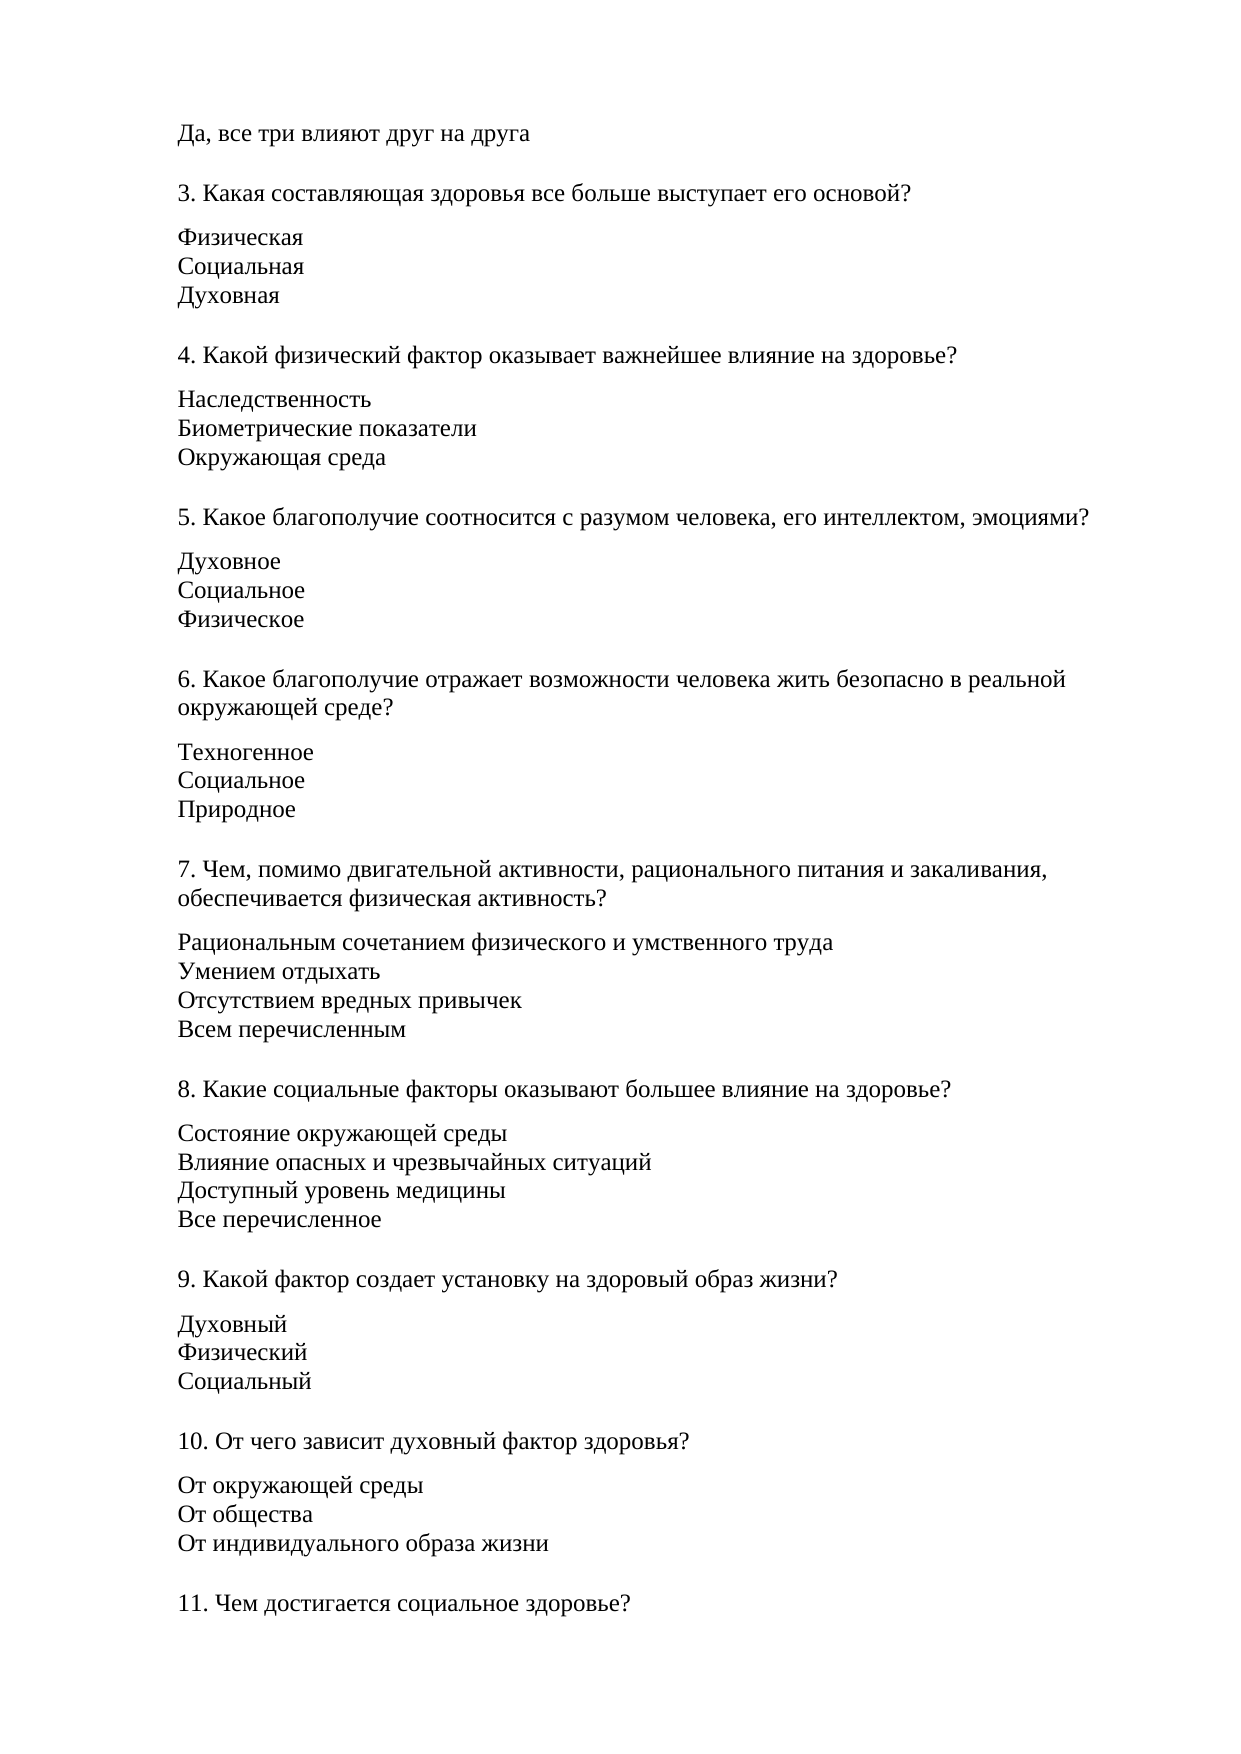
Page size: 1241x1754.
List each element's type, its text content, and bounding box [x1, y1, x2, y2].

text 8. Какие социальные факторы оказывают большее влияние на здоровье? [177, 1074, 1152, 1102]
text Техногенное [177, 737, 1152, 766]
text 9. Какой фактор создает установку на здоровый образ жизни? [177, 1264, 1152, 1293]
text Умением отдыхать [177, 956, 1152, 985]
text Влияние опасных и чрезвычайных ситуаций [177, 1147, 1152, 1176]
text 4. Какой физический фактор оказывает важнейшее влияние на здоровье? [177, 340, 1152, 369]
text Наследственность [177, 384, 1152, 413]
text 3. Какая составляющая здоровья все больше выступает его основой? [177, 178, 1152, 207]
text Рациональным сочетанием физического и умственного труда [177, 927, 1152, 956]
text От индивидуального образа жизни [177, 1528, 1152, 1557]
text Все перечисленное [177, 1204, 1152, 1233]
text Социальный [177, 1366, 1152, 1395]
text Физическое [177, 604, 1152, 632]
text Окружающая среда [177, 442, 1152, 471]
text Да, все три влияют друг на друга [177, 118, 1152, 147]
text 10. От чего зависит духовный фактор здоровья? [177, 1426, 1152, 1455]
text Физическая [177, 222, 1152, 251]
text 5. Какое благополучие соотносится с разумом человека, его интеллектом, эмоциями? [177, 502, 1152, 531]
text Социальная [177, 251, 1152, 280]
text От окружающей среды [177, 1471, 1152, 1499]
text Отсутствием вредных привычек [177, 985, 1152, 1014]
text Социальное [177, 575, 1152, 604]
text 7. Чем, помимо двигательной активности, рационального питания и закаливания, обеспечивается физическая активность? [177, 854, 1152, 912]
text Доступный уровень медицины [177, 1176, 1152, 1204]
text Природное [177, 794, 1152, 823]
text Духовный [177, 1309, 1152, 1337]
text Состояние окружающей среды [177, 1118, 1152, 1147]
text 11. Чем достигается социальное здоровье? [177, 1588, 1152, 1617]
text 6. Какое благополучие отражает возможности человека жить безопасно в реальной окружающей среде? [177, 664, 1152, 721]
text Духовное [177, 546, 1152, 575]
text Всем перечисленным [177, 1014, 1152, 1042]
text Биометрические показатели [177, 413, 1152, 442]
text От общества [177, 1499, 1152, 1528]
text Физический [177, 1337, 1152, 1366]
text Духовная [177, 280, 1152, 309]
text Социальное [177, 766, 1152, 794]
